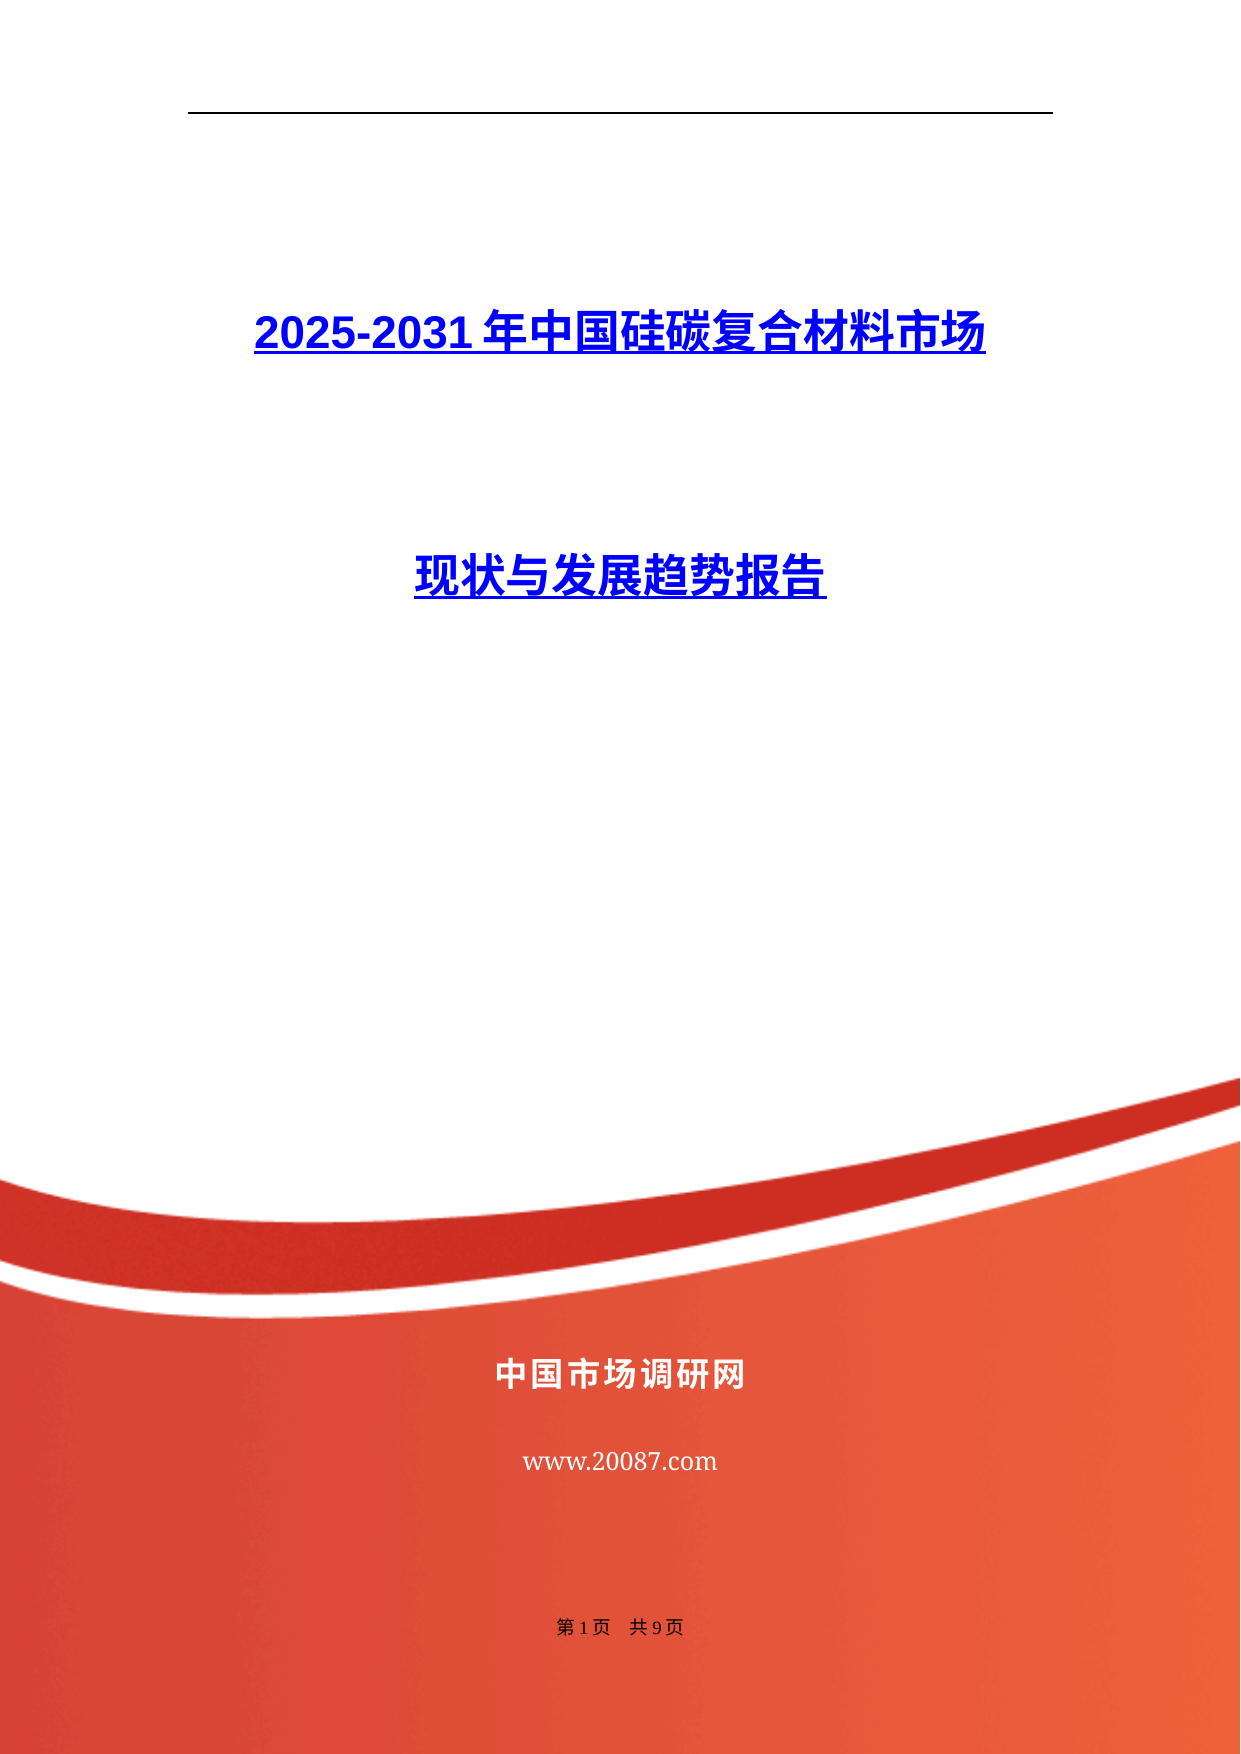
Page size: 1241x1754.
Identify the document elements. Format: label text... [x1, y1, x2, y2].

subtitle 中国市场调研网 [187, 1339, 1053, 1404]
text www.20087.com [187, 1428, 1053, 1493]
picture [0, 1006, 1241, 1754]
table_header 2025-2031年中国硅碳复合材料市场现状与发展趋势报告 [188, 207, 1053, 773]
